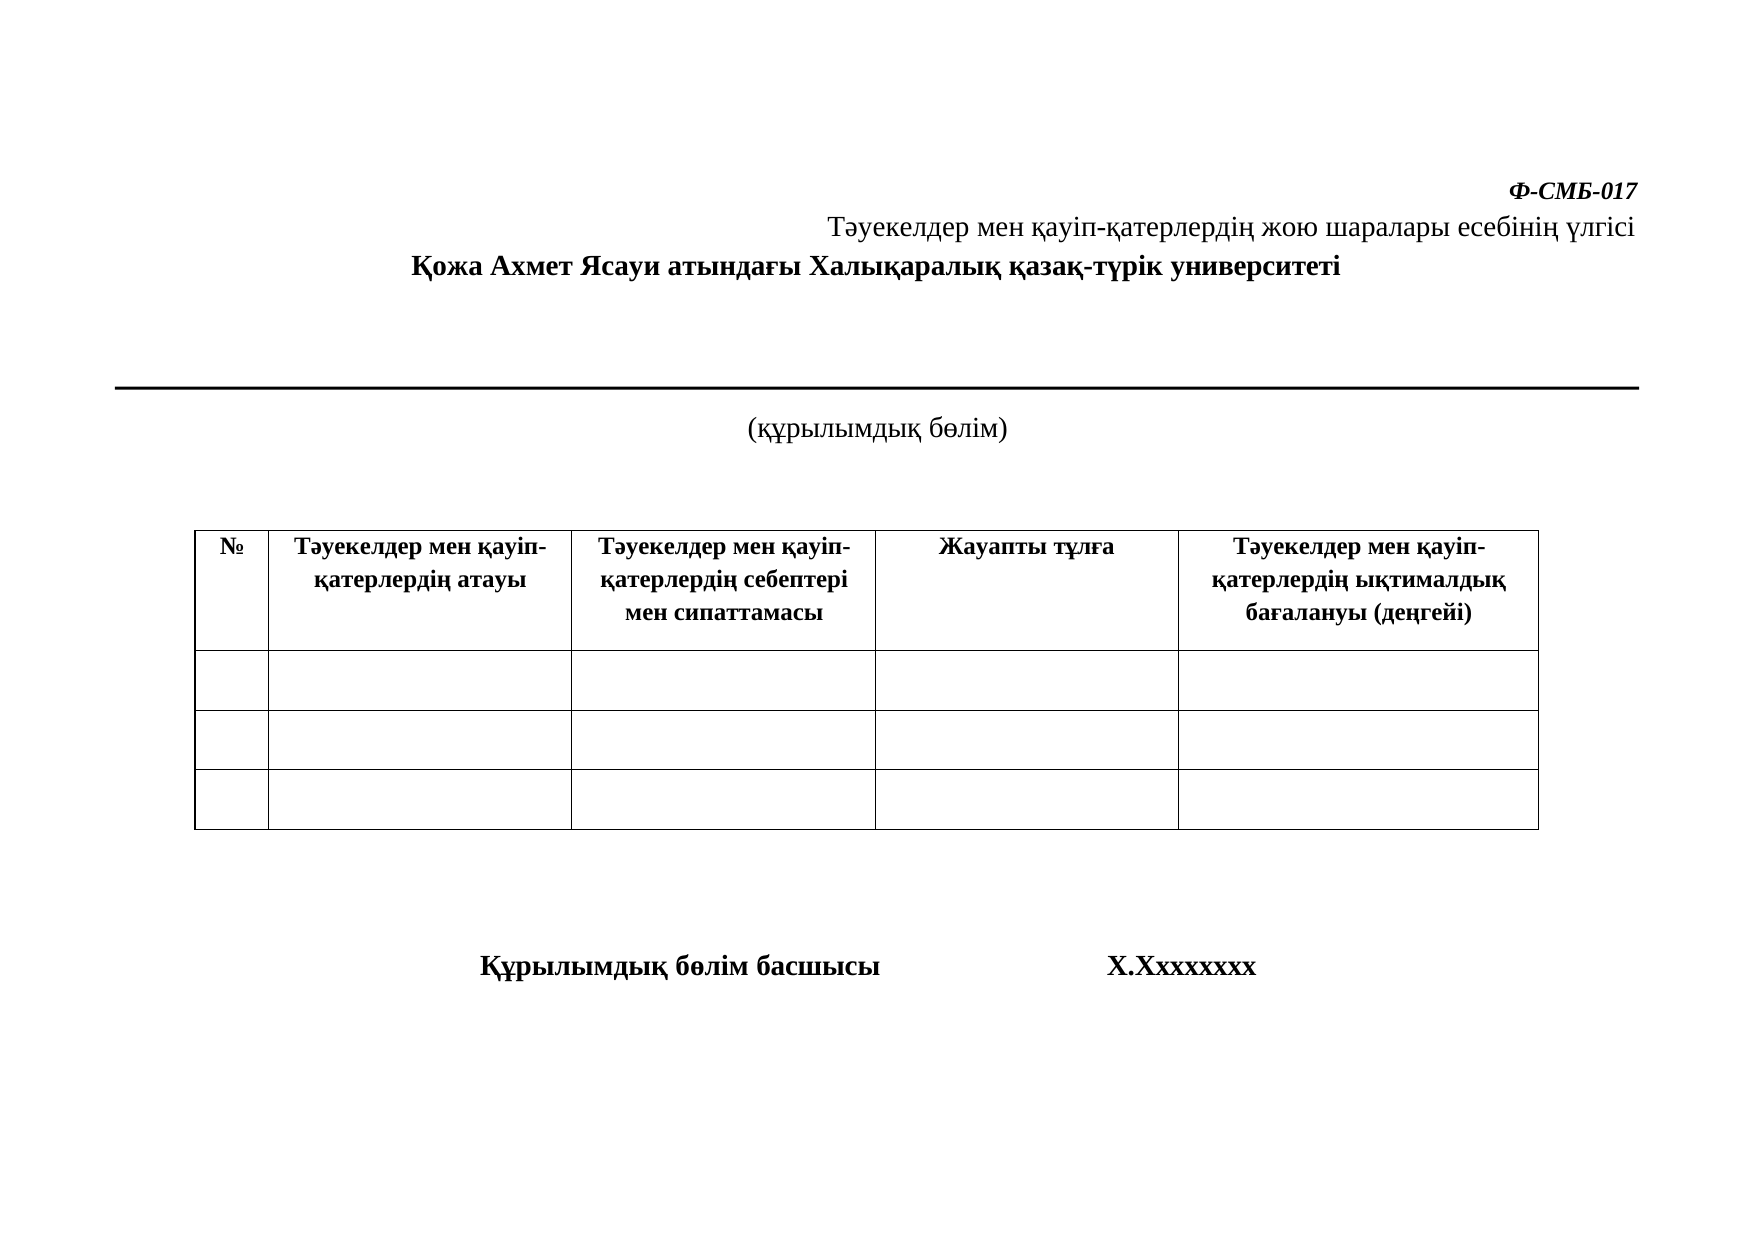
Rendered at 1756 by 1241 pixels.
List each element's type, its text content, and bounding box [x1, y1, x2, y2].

text Қожа Ахмет Ясауи атындағы Халықаралық қазақ-түрік университеті [411, 248, 1651, 281]
table_cell [269, 651, 571, 710]
table_cell [876, 770, 1178, 828]
table_header Тәуекелдер мен қауіп- қатерлердің ықтималдық бағалануы (деңгейі) [1179, 531, 1538, 650]
table_header Тәуекелдер мен қауіп- қатерлердің атауы [269, 531, 571, 650]
table_cell [1179, 770, 1538, 828]
table_cell [269, 770, 571, 828]
table_header № [196, 531, 268, 650]
table_cell [572, 770, 875, 828]
table_cell [876, 651, 1178, 710]
table_cell [1179, 651, 1538, 710]
table_cell [196, 711, 268, 769]
table_cell [572, 651, 875, 710]
table_cell [196, 651, 268, 710]
text (құрылымдық бөлім) [183, 411, 1572, 444]
text Ф-СМБ-017 [183, 176, 1637, 205]
table_cell [196, 770, 268, 828]
table_cell [1179, 711, 1538, 769]
text Тәуекелдер мен қауіп-қатерлердің жою шаралары есебінің үлгісі [827, 209, 1651, 242]
table_cell [876, 711, 1178, 769]
text Құрылымдық бөлім басшысы Х.Хххххххх [480, 948, 1651, 982]
table_cell [269, 711, 571, 769]
table_header Жауапты тұлға [876, 531, 1178, 650]
table_header Тәуекелдер мен қауіп- қатерлердің себептері мен сипаттамасы [572, 531, 875, 650]
table_cell [572, 711, 875, 769]
